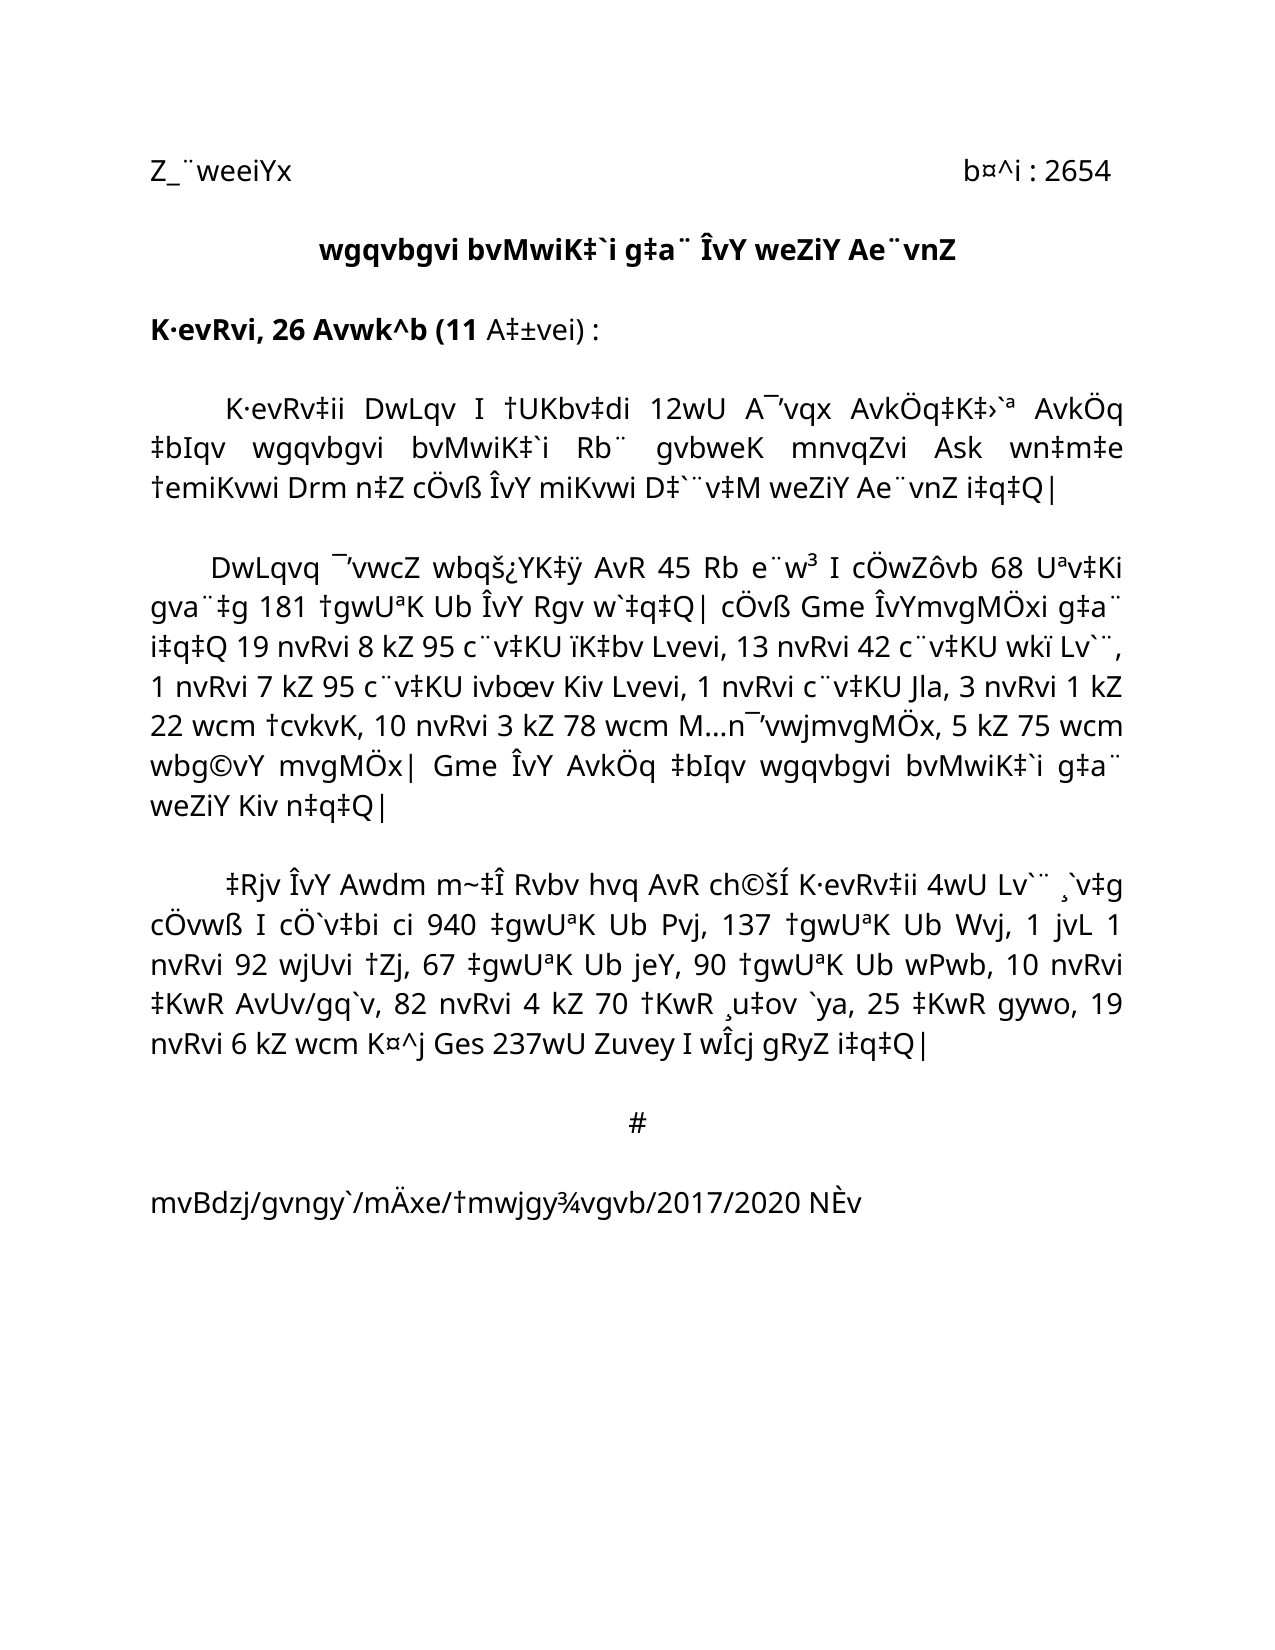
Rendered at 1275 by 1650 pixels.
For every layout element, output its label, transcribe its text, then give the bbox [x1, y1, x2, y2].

text K·evRvi, 26 Avwk^b (11 A‡±vei) : [150, 309, 1125, 348]
text DwLqvq ¯’vwcZ wbqš¿YK‡ÿ AvR 45 Rb e¨w³ I cÖwZôvb 68 Uªv‡Ki gva¨‡g 181 †gwUªK Ub ÎvY Rgv w`‡q‡Q| cÖvß Gme ÎvYmvgMÖxi g‡a¨ i‡q‡Q 19 nvRvi 8 kZ 95 c¨v‡KU ïK‡bv Lvevi, 13 nvRvi 42 c¨v‡KU wkï Lv`¨, 1 nvRvi 7 kZ 95 c¨v‡KU ivbœv Kiv Lvevi, 1 nvRvi c¨v‡KU Jla, 3 nvRvi 1 kZ 22 wcm †cvkvK, 10 nvRvi 3 kZ 78 wcm M…n¯’vwjmvgMÖx, 5 kZ 75 wcm wbg©vY mvgMÖx| Gme ÎvY AvkÖq ‡bIqv wgqvbgvi bvMwiK‡`i g‡a¨ weZiY Kiv n‡q‡Q| [150, 547, 1125, 825]
text Z_¨weeiYx b¤^i : 2654 [150, 150, 1125, 190]
text ‡Rjv ÎvY Awdm m~‡Î Rvbv hvq AvR ch©šÍ K·evRv‡ii 4wU Lv`¨ ¸`v‡g cÖvwß I cÖ`v‡bi ci 940 ‡gwUªK Ub Pvj, 137 †gwUªK Ub Wvj, 1 jvL 1 nvRvi 92 wjUvi †Zj, 67 ‡gwUªK Ub jeY, 90 †gwUªK Ub wPwb, 10 nvRvi ‡KwR AvUv/gq`v, 82 nvRvi 4 kZ 70 †KwR ¸u‡ov `ya, 25 ‡KwR gywo, 19 nvRvi 6 kZ wcm K¤^j Ges 237wU Zuvey I wÎcj gRyZ i‡q‡Q| [150, 864, 1125, 1063]
text mvBdzj/gvngy`/mÄxe/†mwjgy¾vgvb/2017/2020 NÈv [150, 1182, 1125, 1222]
text K·evRv‡ii DwLqv I †UKbv‡di 12wU A¯’vqx AvkÖq‡K‡›`ª AvkÖq ‡bIqv wgqvbgvi bvMwiK‡`i Rb¨ gvbweK mnvqZvi Ask wn‡m‡e †emiKvwi Drm n‡Z cÖvß ÎvY miKvwi D‡`¨v‡M weZiY Ae¨vnZ i‡q‡Q| [150, 388, 1125, 507]
text wgqvbgvi bvMwiK‡`i g‡a¨ ÎvY weZiY Ae¨vnZ [150, 229, 1125, 269]
text # [150, 1102, 1125, 1142]
